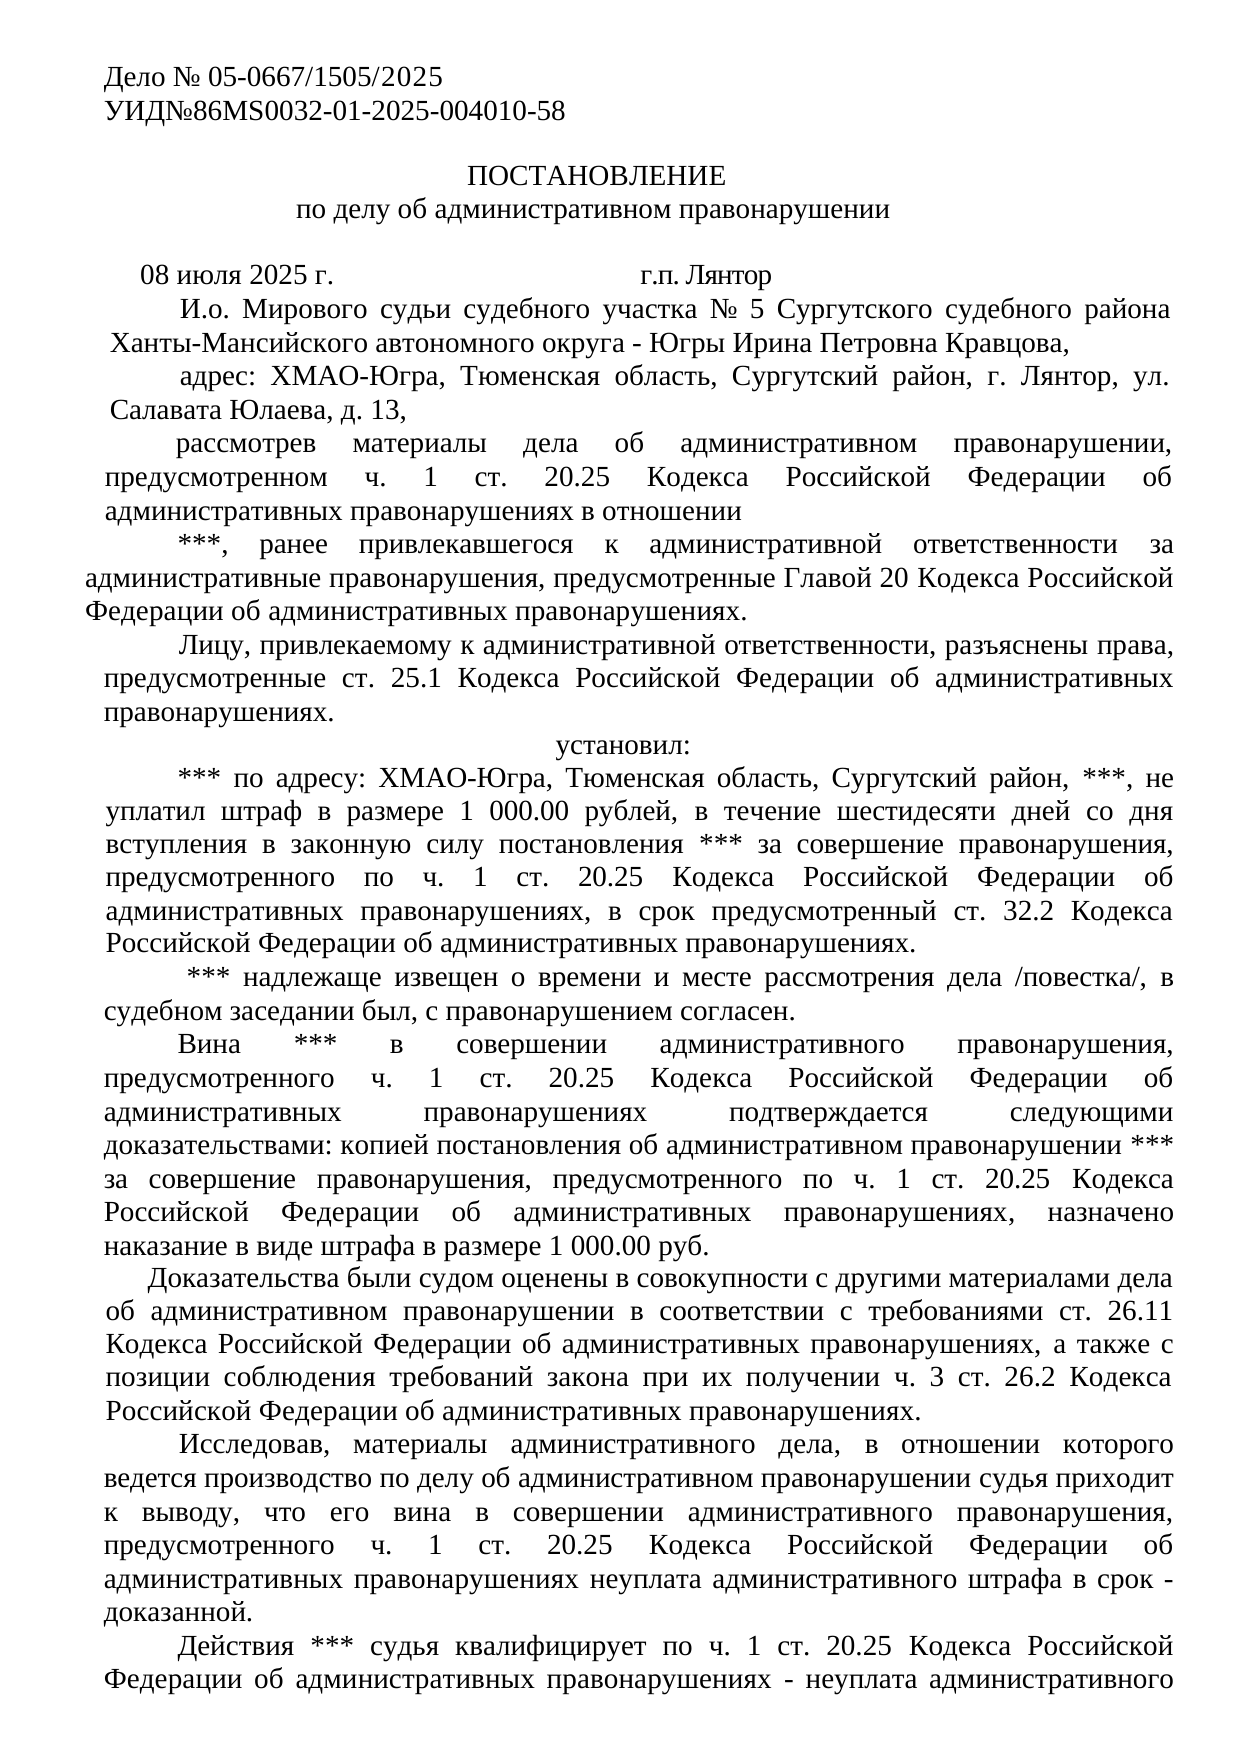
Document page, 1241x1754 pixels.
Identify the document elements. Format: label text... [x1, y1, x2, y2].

text установил: [555, 728, 1174, 761]
text И.о. Мирового судьи судебного участка № 5 Сургутского судебного района Ханты-Мансийского автономного округа - Югры Ирина Петровна Кравцова, [109, 291, 1171, 358]
text Вина *** в совершении административного правонарушения, предусмотренного ч. 1 ст. 20.25 Кодекса Российской Федерации об административных правонарушениях подтверждается следующими доказательствами: копией постановления об административном правонарушении *** за совершение правонарушения, предусмотренного по ч. 1 ст. 20.25 Кодекса Российской Федерации об административных правонарушениях, назначено наказание в виде штрафа в размере 1 000.00 руб. [103, 1027, 1174, 1261]
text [103, 1628, 1174, 1695]
text рассмотрев материалы дела об административном правонарушении, предусмотренном ч. 1 ст. 20.25 Кодекса Российской Федерации об административных правонарушениях в отношении [104, 426, 1173, 526]
text *** надлежаще извещен о времени и месте рассмотрения дела /повестка/, в судебном заседании был, с правонарушением согласен. [103, 959, 1174, 1027]
text Лицу, привлекаемому к административной ответственности, разъяснены права, предусмотренные ст. 25.1 Кодекса Российской Федерации об административных правонарушениях. [103, 627, 1174, 727]
text 08 июля 2025 г. г.п. Лянтор [103, 258, 1122, 291]
text ПОСТАНОВЛЕНИЕ по делу об административном правонарушении [186, 159, 1122, 258]
text Доказательства были судом оценены в совокупности с другими материалами дела об административном правонарушении в соответствии с требованиями ст. 26.11 Кодекса Российской Федерации об административных правонарушениях, а также с позиции соблюдения требований закона при их получении ч. 3 ст. 26.2 Кодекса Российской Федерации об административных правонарушениях. [105, 1261, 1174, 1427]
text Дело № 05-0667/1505/2025 [103, 59, 1174, 93]
text *** по адресу: ХМАО-Югра, Тюменская область, Сургутский район, ***, не уплатил штраф в размере 1 000.00 рублей, в течение шестидесяти дней со дня вступления в законную силу постановления *** за совершение правонарушения, предусмотренного по ч. 1 ст. 20.25 Кодекса Российской Федерации об административных правонарушениях, в срок предусмотренный ст. 32.2 Кодекса Российской Федерации об административных правонарушениях. [105, 761, 1174, 959]
text ***, ранее привлекавшегося к административной ответственности за административные правонарушения, предусмотренные Главой 20 Кодекса Российской Федерации об административных правонарушениях. [85, 526, 1174, 627]
text адрес: ХМАО-Югра, Тюменская область, Сургутский район, г. Лянтор, ул. Салавата Юлаева, д. 13, [109, 358, 1171, 426]
text Исследовав, материалы административного дела, в отношении которого ведется производство по делу об административном правонарушении судья приходит к выводу, что его вина в совершении административного правонарушения, предусмотренного ч. 1 ст. 20.25 Кодекса Российской Федерации об административных правонарушениях неуплата административного штрафа в срок - доказанной. [103, 1427, 1174, 1628]
text УИД№86MS0032-01-2025-004010-58 [103, 93, 1174, 126]
